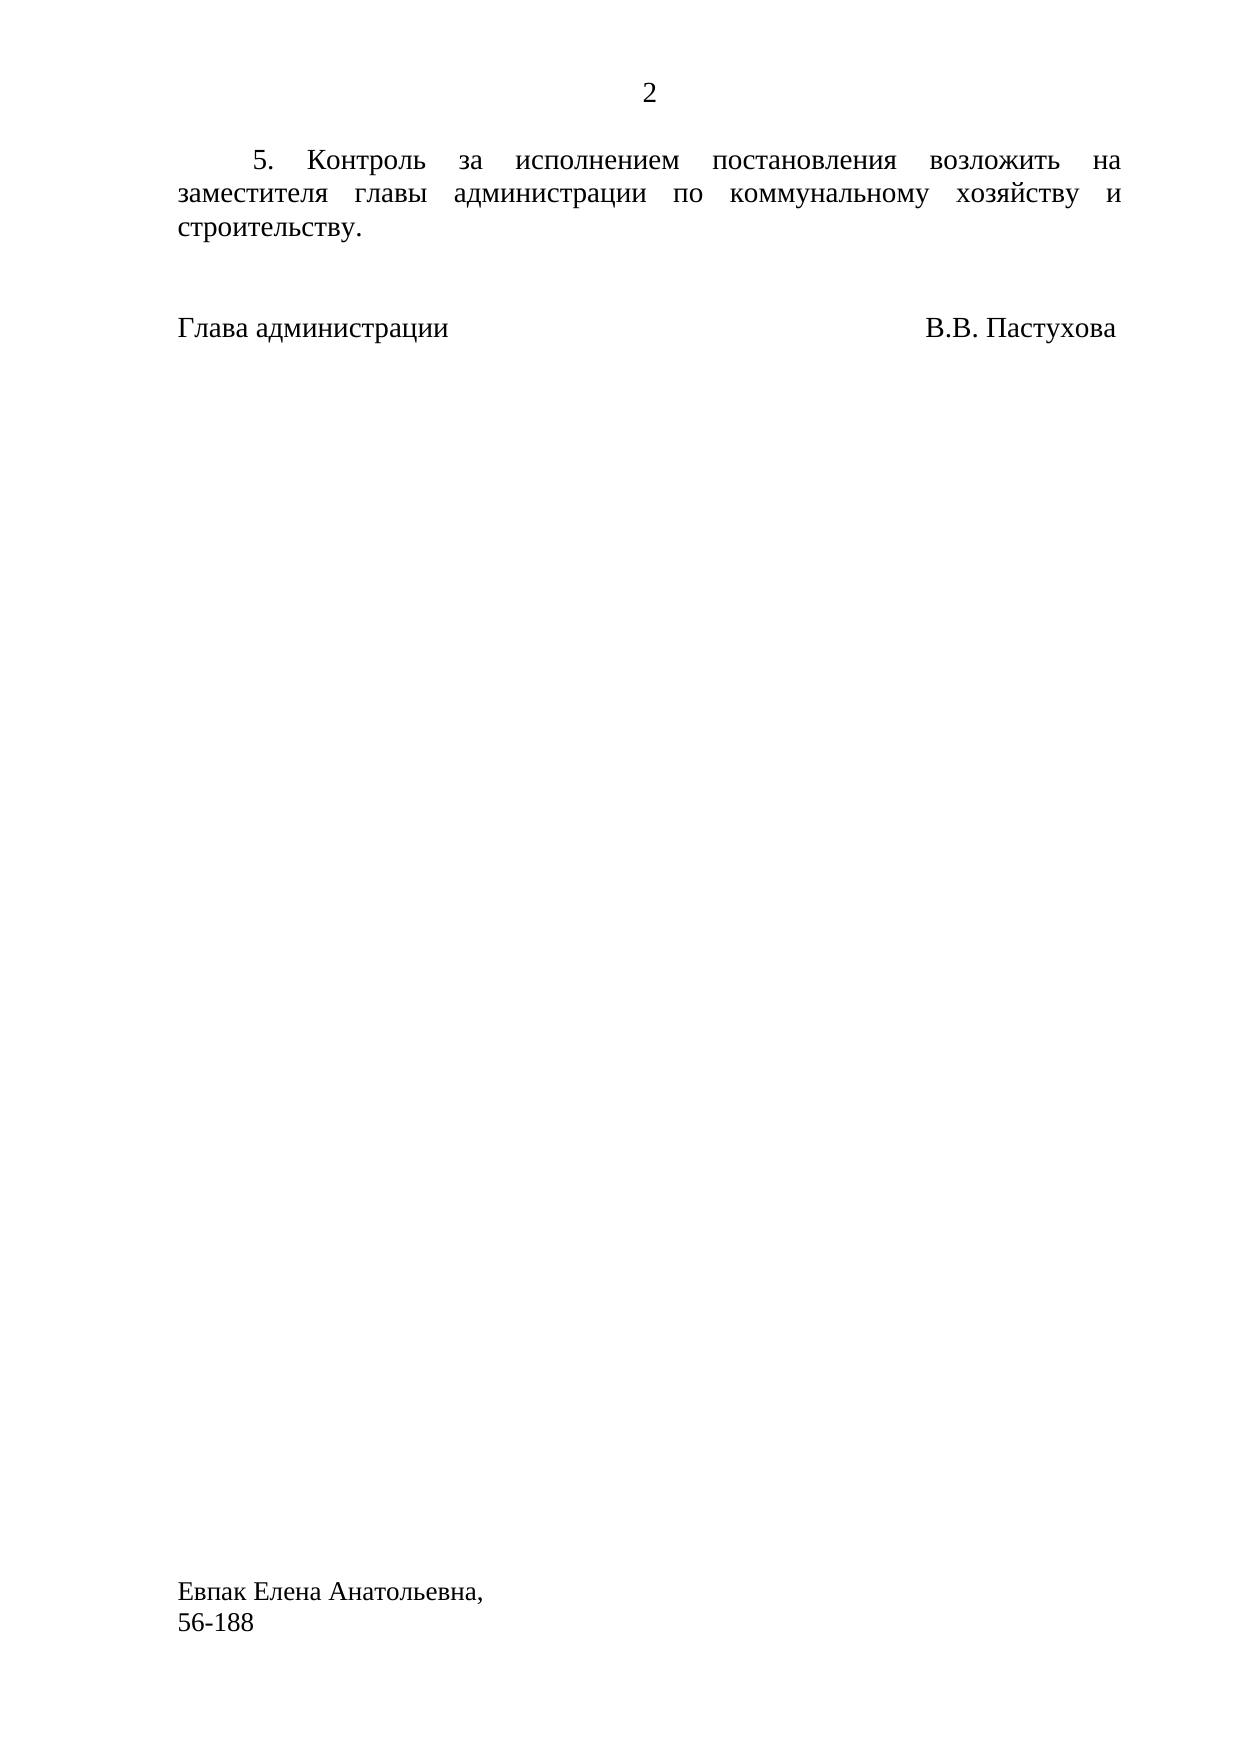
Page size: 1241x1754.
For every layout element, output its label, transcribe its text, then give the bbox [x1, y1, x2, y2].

text Евпак Елена Анатольевна, [177, 1575, 1122, 1606]
text 56-188 [177, 1606, 1122, 1637]
text 5. Контроль за исполнением постановления возложить на заместителя главы администрации по коммунальному хозяйству и строительству. [177, 142, 1122, 243]
text Глава администрации В.В. Пастухова [177, 310, 1122, 343]
